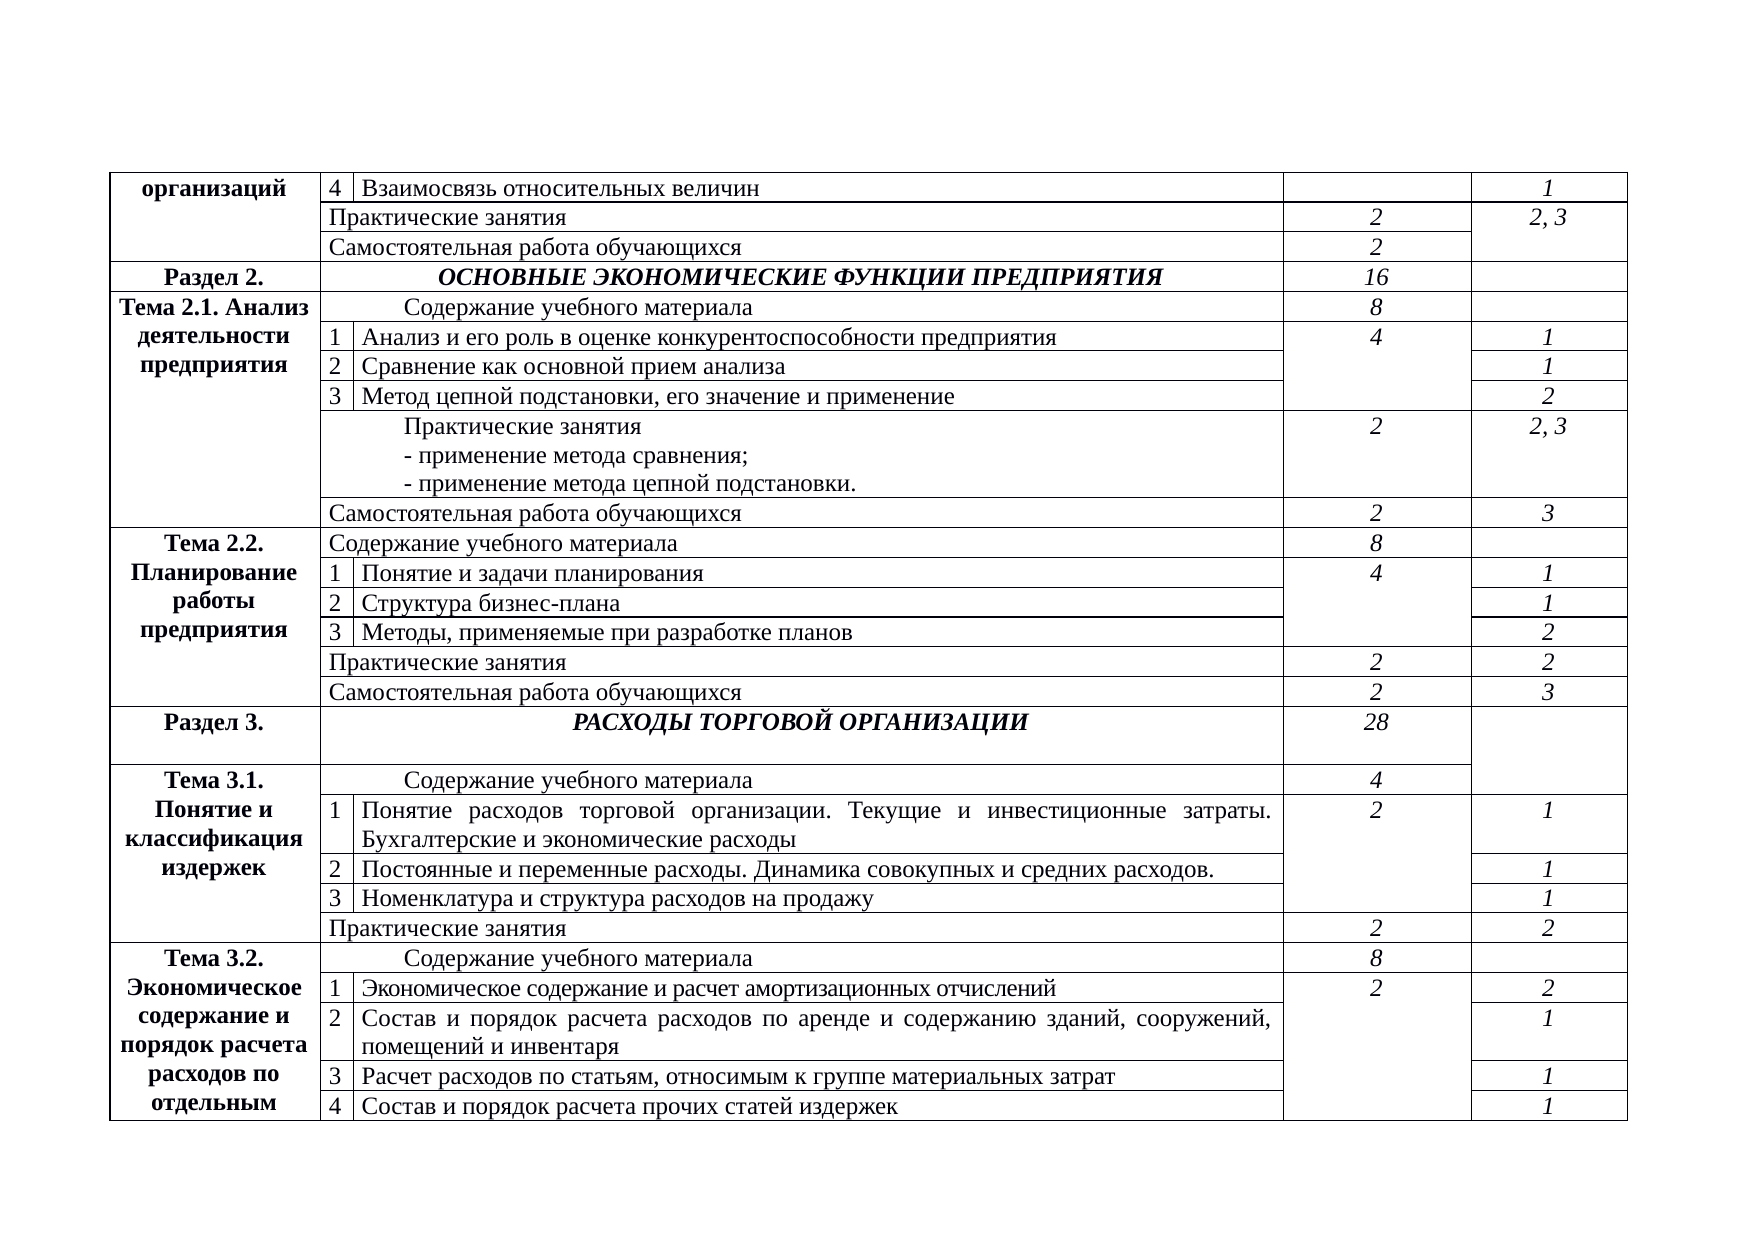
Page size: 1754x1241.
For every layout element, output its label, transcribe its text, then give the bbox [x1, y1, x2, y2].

table_cell 4 [1284, 558, 1471, 646]
table_cell Понятие и задачи планирования [354, 558, 1283, 587]
table_cell 8 [1284, 943, 1471, 972]
table_cell Сравнение как основной прием анализа [354, 351, 1283, 380]
table_cell Постоянные и переменные расходы. Динамика совокупных и средних расходов. [354, 854, 1283, 882]
table_cell Самостоятельная работа обучающихся [321, 498, 1283, 527]
table_cell 16 [1284, 262, 1471, 291]
table_cell Практические занятия [321, 647, 1283, 676]
table_cell 1 [1472, 558, 1627, 587]
table_cell 2 [1472, 647, 1627, 676]
table_cell 3 [1472, 498, 1627, 527]
table_cell 4 [321, 1091, 353, 1120]
table_cell 3 [321, 381, 353, 410]
table_cell 2 [1472, 913, 1627, 942]
table_cell 2 [1284, 203, 1471, 231]
table_cell Содержание учебного материала [321, 292, 1283, 321]
table_cell 4 [321, 173, 353, 201]
table_cell 1 [1472, 854, 1627, 882]
table_cell Состав и порядок расчета прочих статей издержек [354, 1091, 1283, 1120]
table_cell 3 [1472, 677, 1627, 706]
table_cell Самостоятельная работа обучающихся [321, 232, 1283, 261]
table_cell Раздел 3. [111, 707, 320, 764]
table_cell [1472, 943, 1627, 972]
table_cell 2 [321, 1003, 353, 1060]
table_cell Экономическое содержание и расчет амортизационных отчислений [354, 973, 1283, 1002]
table_cell Структура бизнес-плана [354, 588, 1283, 616]
table_cell 2 [1284, 913, 1471, 942]
table_cell 3 [321, 884, 353, 912]
table_cell [1472, 292, 1627, 321]
table_cell Тема 2.1. Анализ деятельности предприятия [111, 292, 320, 527]
table_cell ОСНОВНЫЕ ЭКОНОМИЧЕСКИЕ ФУНКЦИИ ПРЕДПРИЯТИЯ [321, 262, 1283, 291]
table_cell 1 [1472, 351, 1627, 380]
table_cell 2 [1284, 973, 1471, 1120]
table_cell 2 [321, 588, 353, 616]
table_cell 2, 3 [1472, 411, 1627, 497]
table_cell [1472, 528, 1627, 557]
table_cell 2 [321, 854, 353, 882]
table_cell Содержание учебного материала [321, 943, 1283, 972]
table_cell 2, 3 [1472, 203, 1627, 261]
table_cell Тема 2.2. Планирование работы предприятия [111, 528, 320, 706]
table_cell 2 [1284, 498, 1471, 527]
table_cell 1 [321, 795, 353, 853]
table_cell Номенклатура и структура расходов на продажу [354, 884, 1283, 912]
table_cell 2 [321, 351, 353, 380]
table_cell 2 [1284, 647, 1471, 676]
table_cell Раздел 2. [111, 262, 320, 291]
table_cell 1 [321, 558, 353, 587]
table_cell 2 [1284, 232, 1471, 261]
table_cell 1 [1472, 173, 1627, 201]
table_cell Понятие расходов торговой организации. Текущие и инвестиционные затраты. Бухгалтерские и экономические расходы [354, 795, 1283, 853]
table_cell [1472, 707, 1627, 794]
table_cell 2 [1284, 411, 1471, 497]
table_cell 1 [1472, 1003, 1627, 1060]
table_cell Содержание учебного материала [321, 528, 1283, 557]
table_cell 1 [1472, 322, 1627, 350]
table_cell Практические занятия - применение метода сравнения; - применение метода цепной подстановки. [321, 411, 1283, 497]
table_cell [1472, 262, 1627, 291]
table_cell 1 [321, 322, 353, 350]
table_cell Методы, применяемые при разработке планов [354, 618, 1283, 646]
table_cell Взаимосвязь относительных величин [354, 173, 1283, 201]
table_cell Анализ и его роль в оценке конкурентоспособности предприятия [354, 322, 1283, 350]
table_cell 8 [1284, 528, 1471, 557]
table_cell Расчет расходов по статьям, относимым к группе материальных затрат [354, 1061, 1283, 1090]
table_cell 8 [1284, 292, 1471, 321]
table_cell 2 [1472, 973, 1627, 1002]
table_cell 2 [1284, 677, 1471, 706]
table_cell 2 [1472, 381, 1627, 410]
table_cell 1 [1472, 795, 1627, 853]
table_cell Практические занятия [321, 203, 1283, 231]
table_cell Состав и порядок расчета расходов по аренде и содержанию зданий, сооружений, помещений и инвентаря [354, 1003, 1283, 1060]
table_cell 2 [1284, 795, 1471, 912]
table_cell Тема 3.2. Экономическое содержание и порядок расчета расходов по отдельным статьям [111, 943, 320, 1120]
table_cell 28 [1284, 707, 1471, 764]
table_cell Тема 3.1. Понятие и классификация издержек [111, 765, 320, 942]
table_cell 2 [1472, 618, 1627, 646]
table_cell 3 [321, 618, 353, 646]
table_cell РАСХОДЫ ТОРГОВОЙ ОРГАНИЗАЦИИ [321, 707, 1283, 764]
table_cell 1 [321, 973, 353, 1002]
table_cell Метод цепной подстановки, его значение и применение [354, 381, 1283, 410]
table_cell 1 [1472, 1091, 1627, 1120]
table_cell 4 [1284, 765, 1471, 794]
table_cell Практические занятия [321, 913, 1283, 942]
table_cell 1 [1472, 1061, 1627, 1090]
table_cell Содержание учебного материала [321, 765, 1283, 794]
table_cell Самостоятельная работа обучающихся [321, 677, 1283, 706]
table_cell 1 [1472, 884, 1627, 912]
table_cell 4 [1284, 322, 1471, 410]
table_cell 1 [1472, 588, 1627, 616]
table_cell 3 [321, 1061, 353, 1090]
